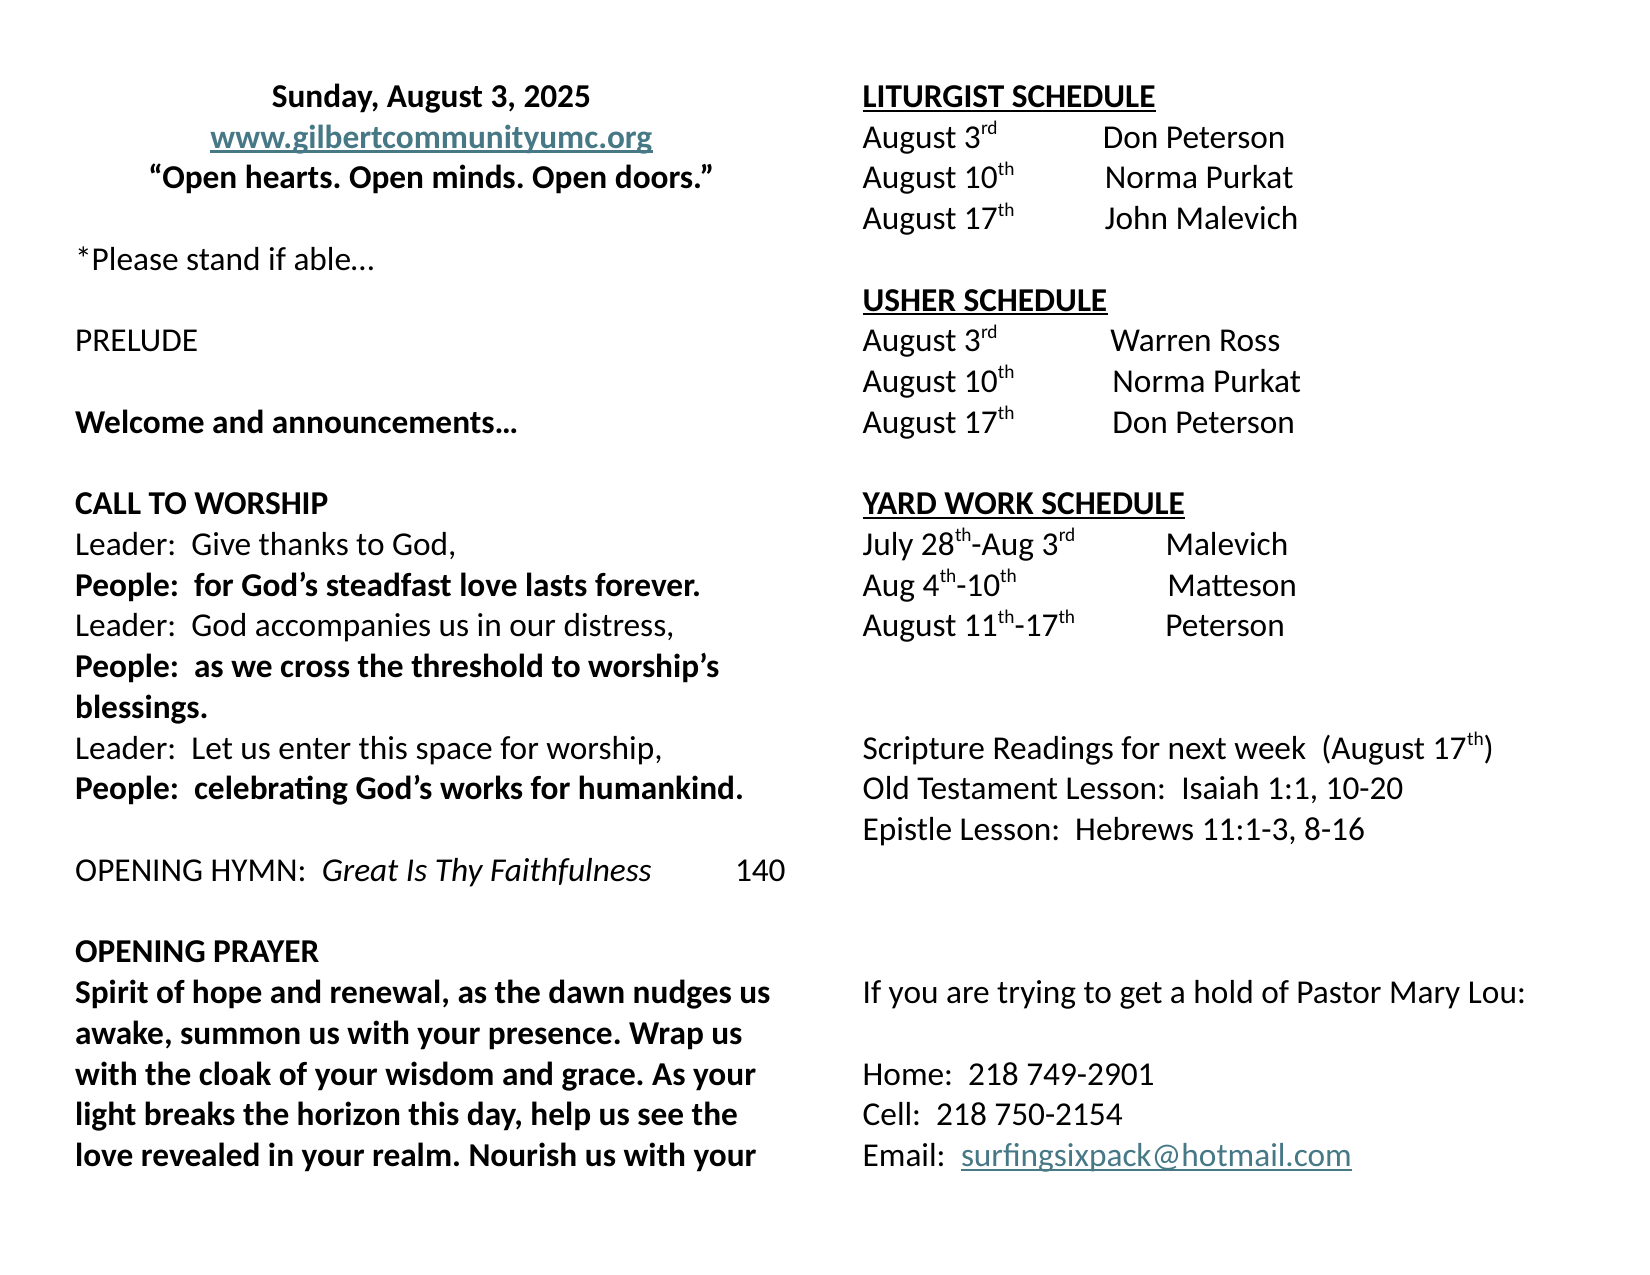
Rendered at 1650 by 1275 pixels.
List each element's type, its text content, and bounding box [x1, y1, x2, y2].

text August 3rd Don Peterson [862, 116, 1575, 156]
text CALL TO WORSHIP [75, 482, 787, 523]
text OPENING PRAYER [75, 930, 787, 971]
text August 10th Norma Purkat [862, 156, 1575, 197]
text Leader: Let us enter this space for worship, [75, 727, 787, 767]
text YARD WORK SCHEDULE [862, 482, 1575, 523]
text PRELUDE [75, 319, 787, 360]
text LITURGIST SCHEDULE [862, 75, 1575, 116]
text Scripture Readings for next week (August 17th) [862, 727, 1575, 767]
text Spirit of hope and renewal, as the dawn nudges us awake, summon us with your presence. Wrap us with the cloak of your wisdom and grace. As your light breaks the horizon this day, help us see the love revealed in your realm. Nourish us with your [75, 971, 787, 1175]
text People: as we cross the threshold to worship’s blessings. [75, 645, 787, 727]
text August 17th John Malevich [862, 197, 1575, 238]
text July 28th-Aug 3rd Malevich [862, 523, 1575, 564]
text Aug 4th-10th Matteson [862, 564, 1575, 604]
text Home: 218 749-2901 [862, 1052, 1575, 1093]
text Epistle Lesson: Hebrews 11:1-3, 8-16 [862, 808, 1575, 849]
text August 10th Norma Purkat [862, 360, 1575, 401]
text August 17th Don Peterson [862, 401, 1575, 442]
text Sunday, August 3, 2025 [75, 75, 787, 116]
text Leader: God accompanies us in our distress, [75, 604, 787, 645]
text *Please stand if able… [75, 238, 787, 279]
text USHER SCHEDULE [862, 279, 1575, 319]
text If you are trying to get a hold of Pastor Mary Lou: [862, 971, 1575, 1012]
text “Open hearts. Open minds. Open doors.” [75, 156, 787, 197]
text August 11th-17th Peterson [862, 604, 1575, 645]
text Cell: 218 750-2154 [862, 1093, 1575, 1134]
text People: celebrating God’s works for humankind. [75, 767, 787, 808]
text www.gilbertcommunityumc.org [75, 116, 787, 156]
text Leader: Give thanks to God, [75, 523, 787, 564]
text Welcome and announcements… [75, 401, 787, 442]
text People: for God’s steadfast love lasts forever. [75, 564, 787, 604]
text Email: surfingsixpack@hotmail.com [862, 1134, 1575, 1175]
text August 3rd Warren Ross [862, 319, 1575, 360]
text Old Testament Lesson: Isaiah 1:1, 10-20 [862, 767, 1575, 808]
text OPENING HYMN: Great Is Thy Faithfulness 140 [75, 849, 787, 889]
